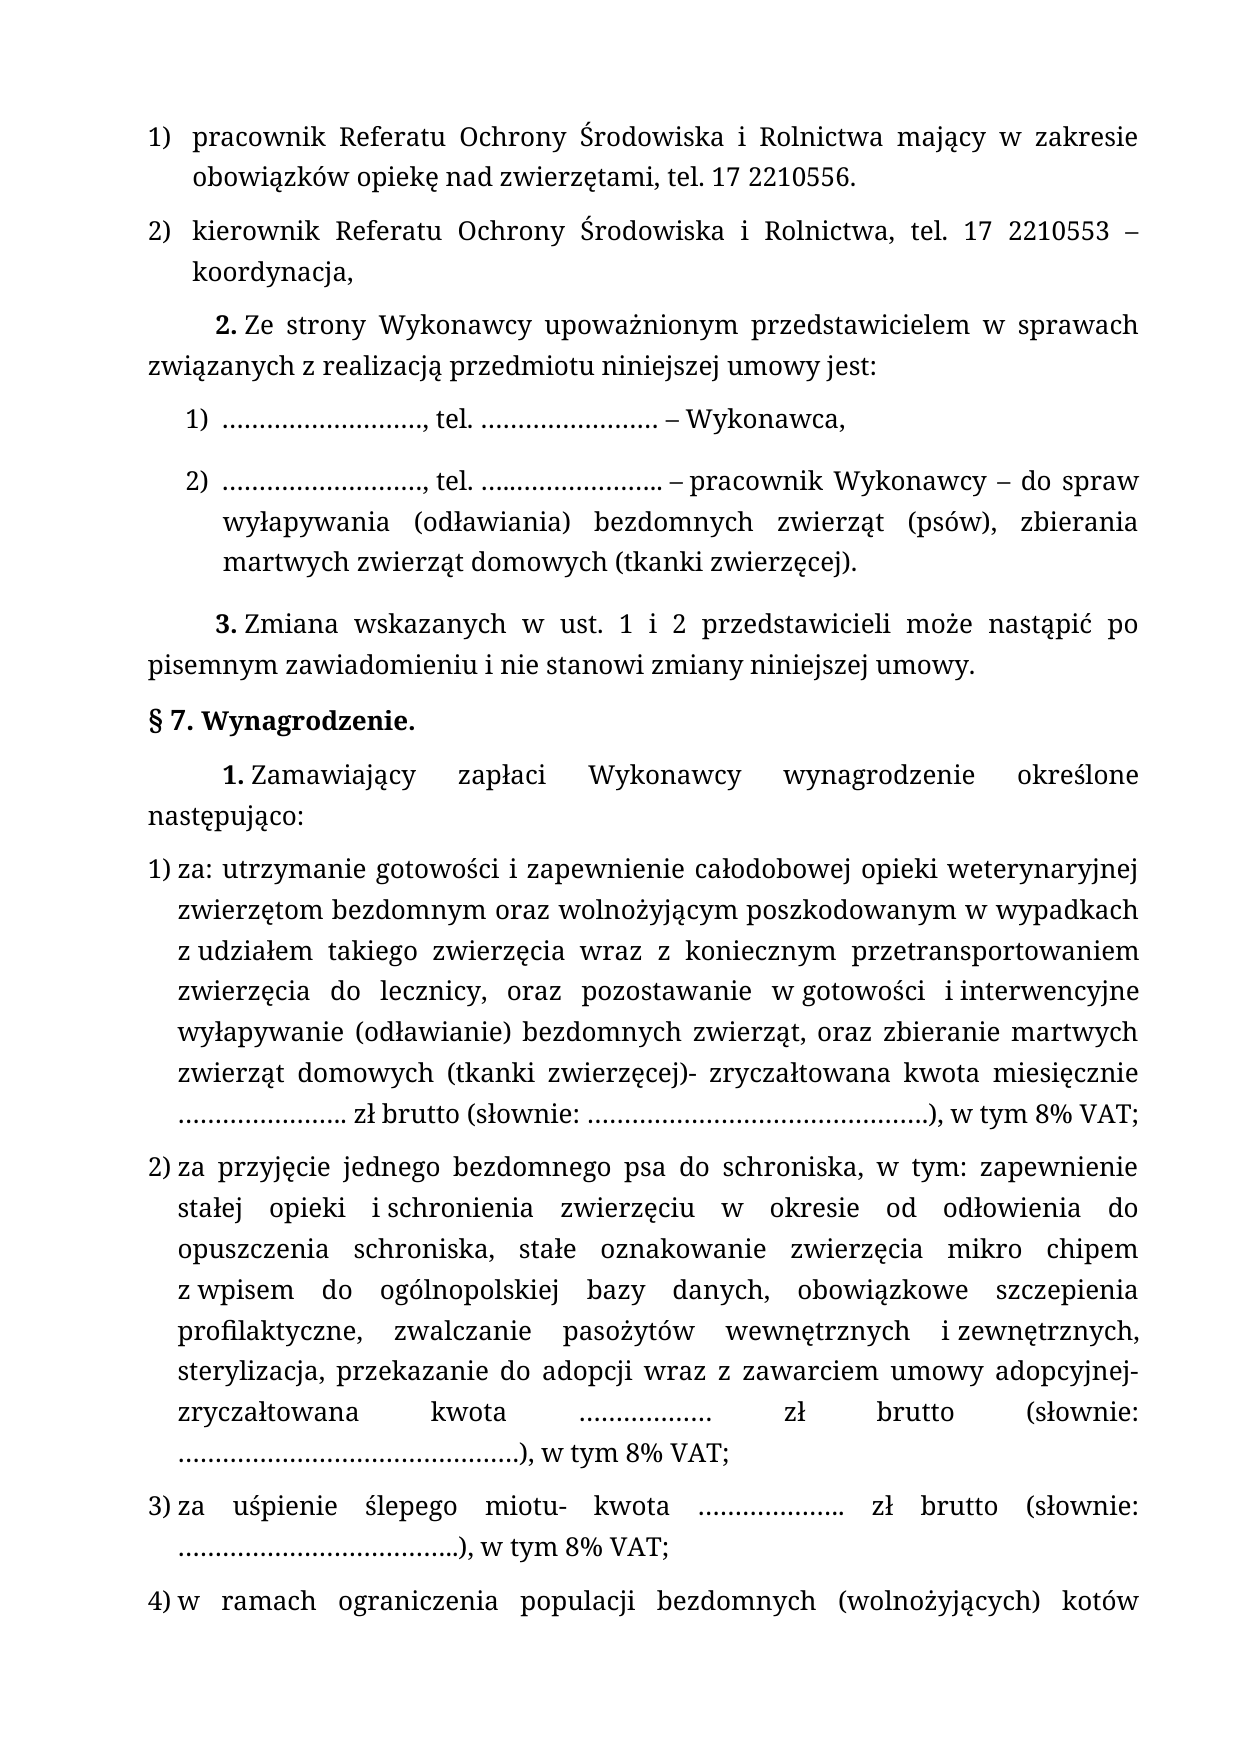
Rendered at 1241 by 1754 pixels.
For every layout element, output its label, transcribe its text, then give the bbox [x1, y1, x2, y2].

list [148, 1582, 1140, 1618]
list 1. Zamawiający zapłaci Wykonawcy wynagrodzenie określone następująco: [148, 756, 1140, 833]
list 2. Ze strony Wykonawcy upoważnionym przedstawicielem w sprawach związanych z realizacją przedmiotu niniejszej umowy jest: [148, 306, 1140, 383]
text § 7. Wynagrodzenie. [148, 700, 1140, 738]
list za: utrzymanie gotowości i zapewnienie całodobowej opieki weterynaryjnej zwierzętom bezdomnym oraz wolnożyjącym poszkodowanym w wypadkach z udziałem takiego zwierzęcia wraz z koniecznym przetransportowaniem zwierzęcia do lecznicy, oraz pozostawanie w gotowości i interwencyjne wyłapywanie (odławianie) bezdomnych zwierząt, oraz zbieranie martwych zwierząt domowych (tkanki zwierzęcej)- zryczałtowana kwota miesięcznie ………………….. zł brutto (słownie: ……………………………………….), w tym 8% VAT; [148, 851, 1140, 1131]
list ………………………, tel. …………………… – Wykonawca, [185, 401, 1140, 436]
list ………………………, tel. …..……………….. – pracownik Wykonawcy – do spraw wyłapywania (odławiania) bezdomnych zwierząt (psów), zbierania martwych zwierząt domowych (tkanki zwierzęcej). [185, 462, 1140, 579]
list za przyjęcie jednego bezdomnego psa do schroniska, w tym: zapewnienie stałej opieki i schronienia zwierzęciu w okresie od odłowienia do opuszczenia schroniska, stałe oznakowanie zwierzęcia mikro chipem z wpisem do ogólnopolskiej bazy danych, obowiązkowe szczepienia profilaktyczne, zwalczanie pasożytów wewnętrznych i zewnętrznych, sterylizacja, przekazanie do adopcji wraz z zawarciem umowy adopcyjnej- zryczałtowana kwota ……………… zł brutto (słownie: ……………………………………….), w tym 8% VAT; [148, 1149, 1140, 1470]
list za uśpienie ślepego miotu- kwota ……………….. zł brutto (słownie: ………………………………..), w tym 8% VAT; [148, 1488, 1140, 1564]
list 3. Zmiana wskazanych w ust. 1 i 2 przedstawicieli może nastąpić po pisemnym zawiadomieniu i nie stanowi zmiany niniejszej umowy. [148, 606, 1140, 682]
list pracownik Referatu Ochrony Środowiska i Rolnictwa mający w zakresie obowiązków opiekę nad zwierzętami, tel. 17 2210556. [148, 118, 1140, 194]
list kierownik Referatu Ochrony Środowiska i Rolnictwa, tel. 17 2210553 – koordynacja, [148, 212, 1140, 289]
